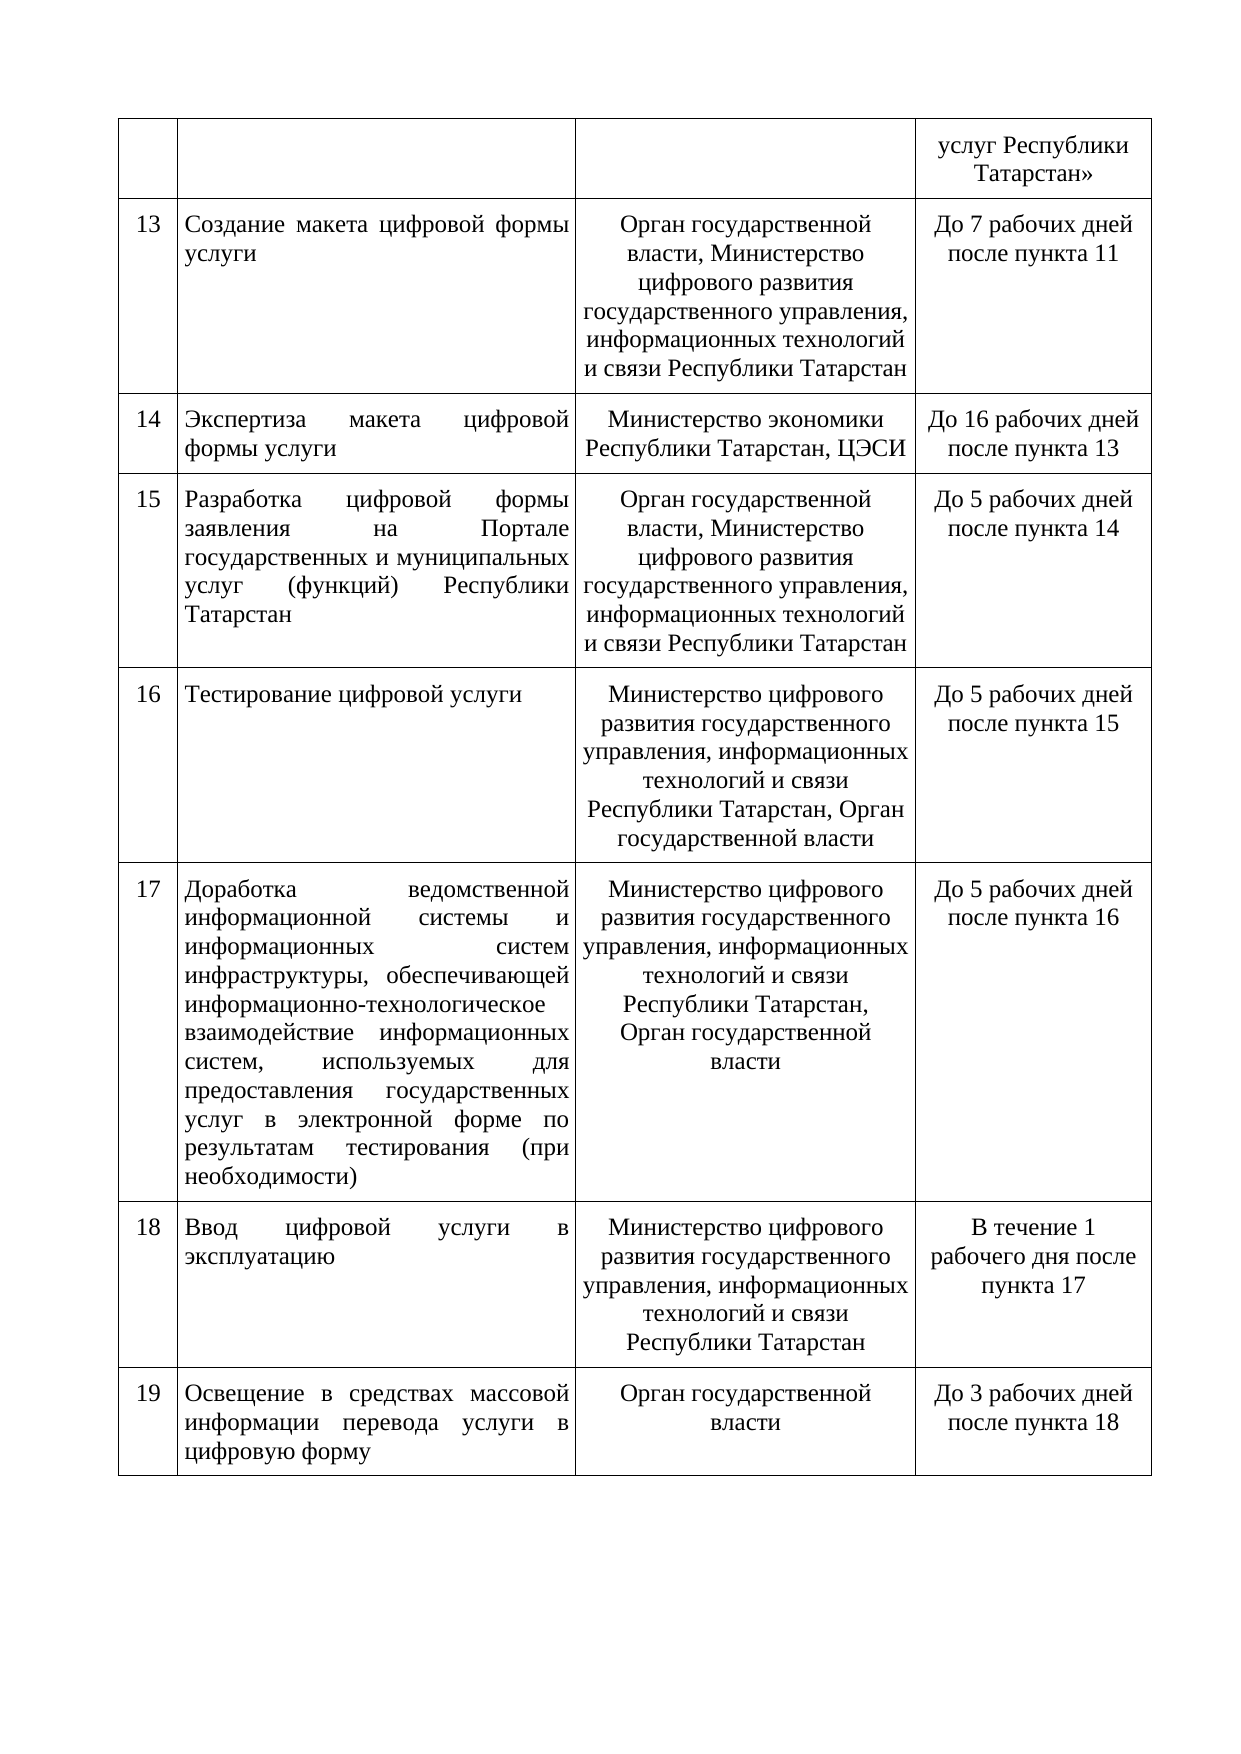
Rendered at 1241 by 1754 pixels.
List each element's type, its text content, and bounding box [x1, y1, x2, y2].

table_cell Министерство цифрового развития государственного управления, информационных технологий и связи Республики Татарстан [576, 1202, 915, 1367]
table_cell 15 [119, 474, 177, 667]
table_cell До 5 рабочих дней после пункта 16 [916, 863, 1151, 1201]
table_cell Орган государственной власти [576, 1368, 915, 1475]
table_cell До 5 рабочих дней после пункта 14 [916, 474, 1151, 667]
table_cell Орган государственной власти, Министерство цифрового развития государственного управления, информационных технологий и связи Республики Татарстан [576, 474, 915, 667]
table_cell 18 [119, 1202, 177, 1367]
table_cell Ввод цифровой услуги в эксплуатацию [178, 1202, 575, 1367]
table_cell Министерство экономики Республики Татарстан, ЦЭСИ [576, 394, 915, 472]
table_cell Министерство цифрового развития государственного управления, информационных технологий и связи Республики Татарстан, Орган государственной власти [576, 863, 915, 1201]
table_cell Экспертиза макета цифровой формы услуги [178, 394, 575, 472]
table_cell До 7 рабочих дней после пункта 11 [916, 199, 1151, 393]
table_cell 14 [119, 394, 177, 472]
table_cell До 5 рабочих дней после пункта 15 [916, 668, 1151, 862]
table_cell До 16 рабочих дней после пункта 13 [916, 394, 1151, 472]
table_cell Орган государственной власти, Министерство цифрового развития государственного управления, информационных технологий и связи Республики Татарстан [576, 199, 915, 393]
table_cell До 3 рабочих дней после пункта 18 [916, 1368, 1151, 1475]
table_cell Разработка цифровой формы заявления на Портале государственных и муниципальных услуг (функций) Республики Татарстан [178, 474, 575, 667]
table_cell Освещение в средствах массовой информации перевода услуги в цифровую форму [178, 1368, 575, 1475]
table_cell Министерство цифрового развития государственного управления, информационных технологий и связи Республики Татарстан, Орган государственной власти [576, 668, 915, 862]
table_cell 12 [119, 119, 177, 198]
table_cell 19 [119, 1368, 177, 1475]
table_cell Доработка ведомственной информационной системы и информационных систем инфраструктуры, обеспечивающей информационно-технологическое взаимодействие информационных систем, используемых для предоставления государственных услуг в электронной форме по результатам тестирования (при необходимости) [178, 863, 575, 1201]
table_cell 16 [119, 668, 177, 862]
table_cell Создание макета цифровой формы услуги [178, 199, 575, 393]
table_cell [576, 119, 915, 198]
table_cell В течение 1 рабочего дня после пункта 17 [916, 1202, 1151, 1367]
table_cell 13 [119, 199, 177, 393]
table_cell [178, 119, 575, 198]
table_cell Тестирование цифровой услуги [178, 668, 575, 862]
table_cell 17 [119, 863, 177, 1201]
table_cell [916, 119, 1151, 198]
